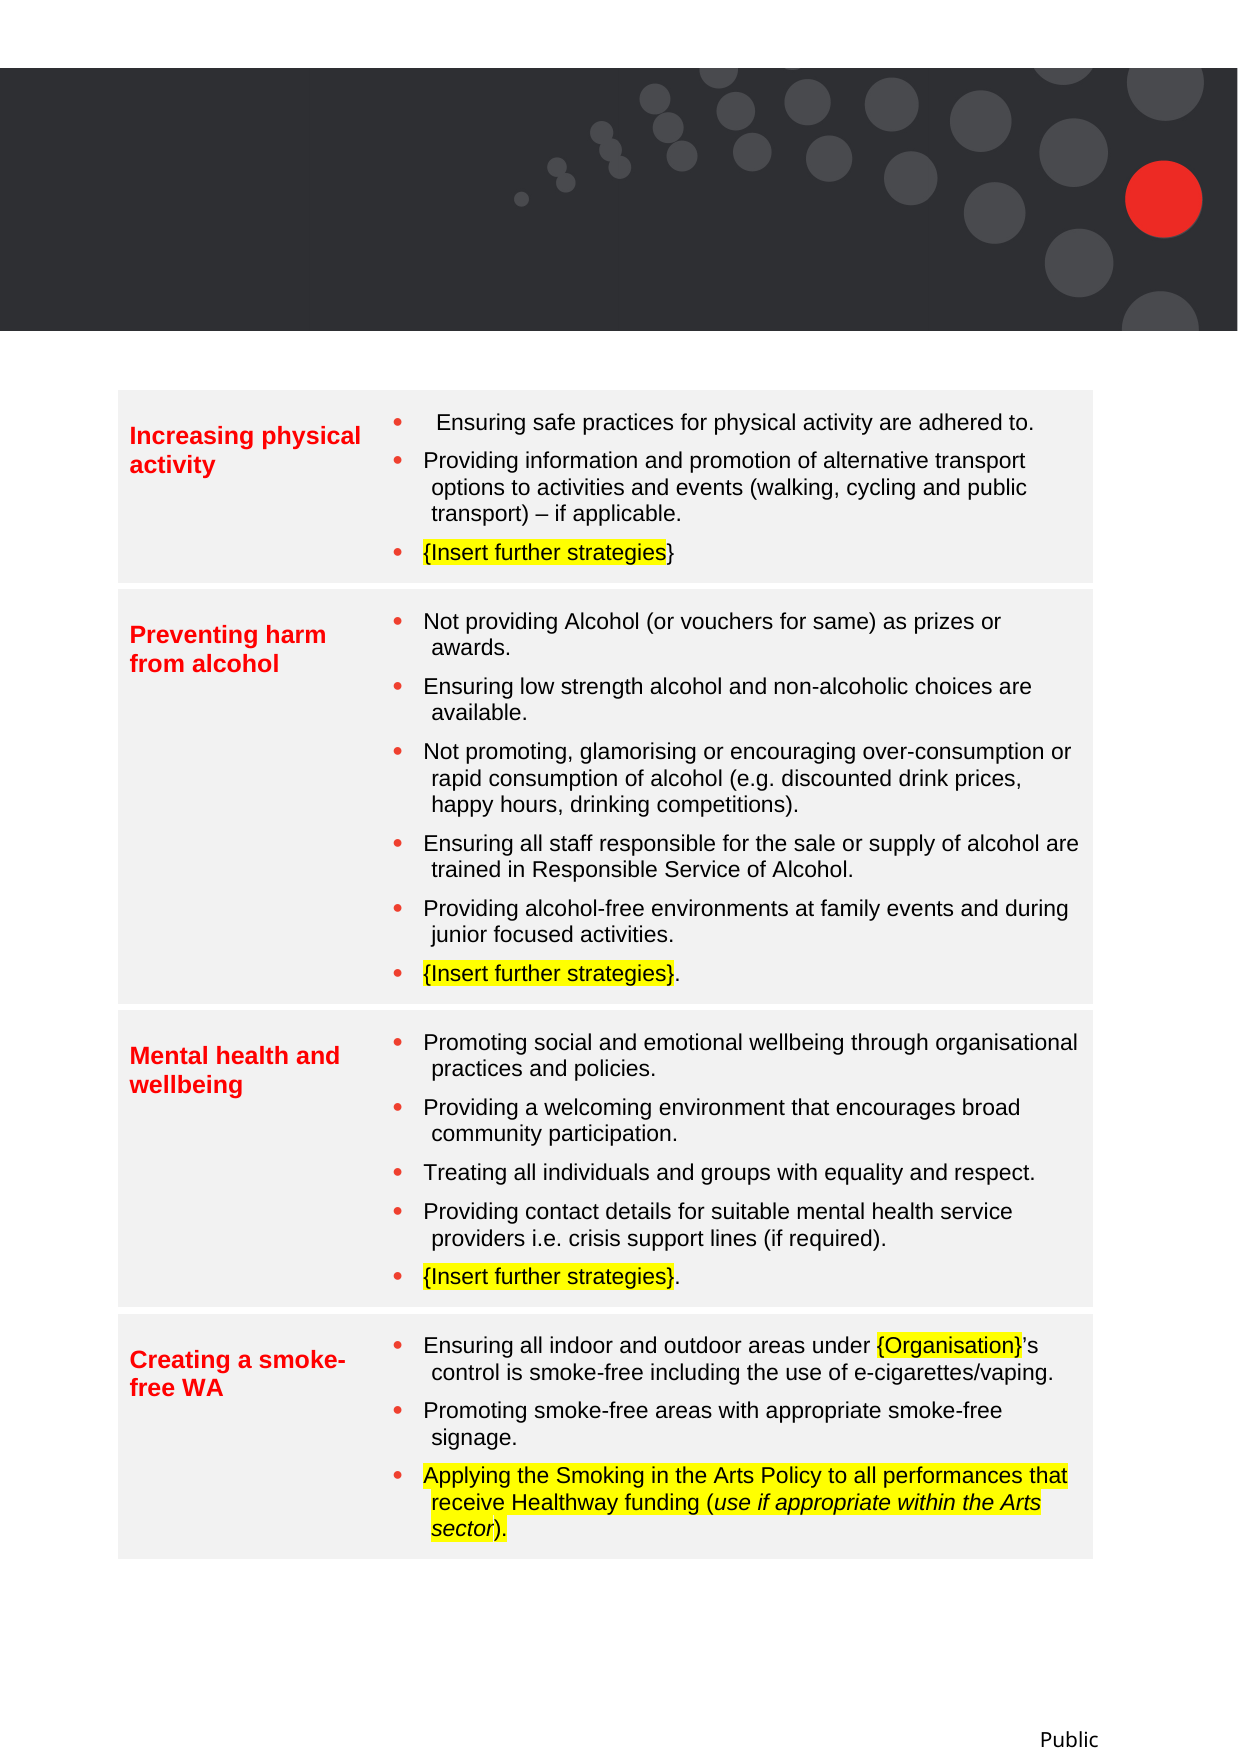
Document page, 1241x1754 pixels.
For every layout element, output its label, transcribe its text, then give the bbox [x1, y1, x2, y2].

table_cell Mental health and wellbeing [118, 1010, 382, 1307]
table_cell Promoting social and emotional wellbeing through organisational practices and policies. Providing a welcoming environment that encourages broad community participation. Treating all individuals and groups with equality and respect. Providing contact details for suitable mental health service providers i.e. crisis support lines (if required). {Insert further strategies}. [382, 1010, 1093, 1307]
table_cell Not providing Alcohol (or vouchers for same) as prizes or awards. Ensuring low strength alcohol and non-alcoholic choices are available. Not promoting, glamorising or encouraging over-consumption or rapid consumption of alcohol (e.g. discounted drink prices, happy hours, drinking competitions). Ensuring all staff responsible for the sale or supply of alcohol are trained in Responsible Service of Alcohol. Providing alcohol-free environments at family events and during junior focused activities. {Insert further strategies}. [382, 589, 1093, 1004]
table_cell Preventing harm from alcohol [118, 589, 382, 1004]
table_cell Increasing physical activity [118, 390, 382, 583]
table_cell Creating a smoke-free WA [118, 1314, 382, 1559]
picture [0, 68, 1238, 331]
table_cell Ensuring safe practices for physical activity are adhered to. Providing information and promotion of alternative transport options to activities and events (walking, cycling and public transport) – if applicable. {Insert further strategies} [382, 390, 1093, 583]
